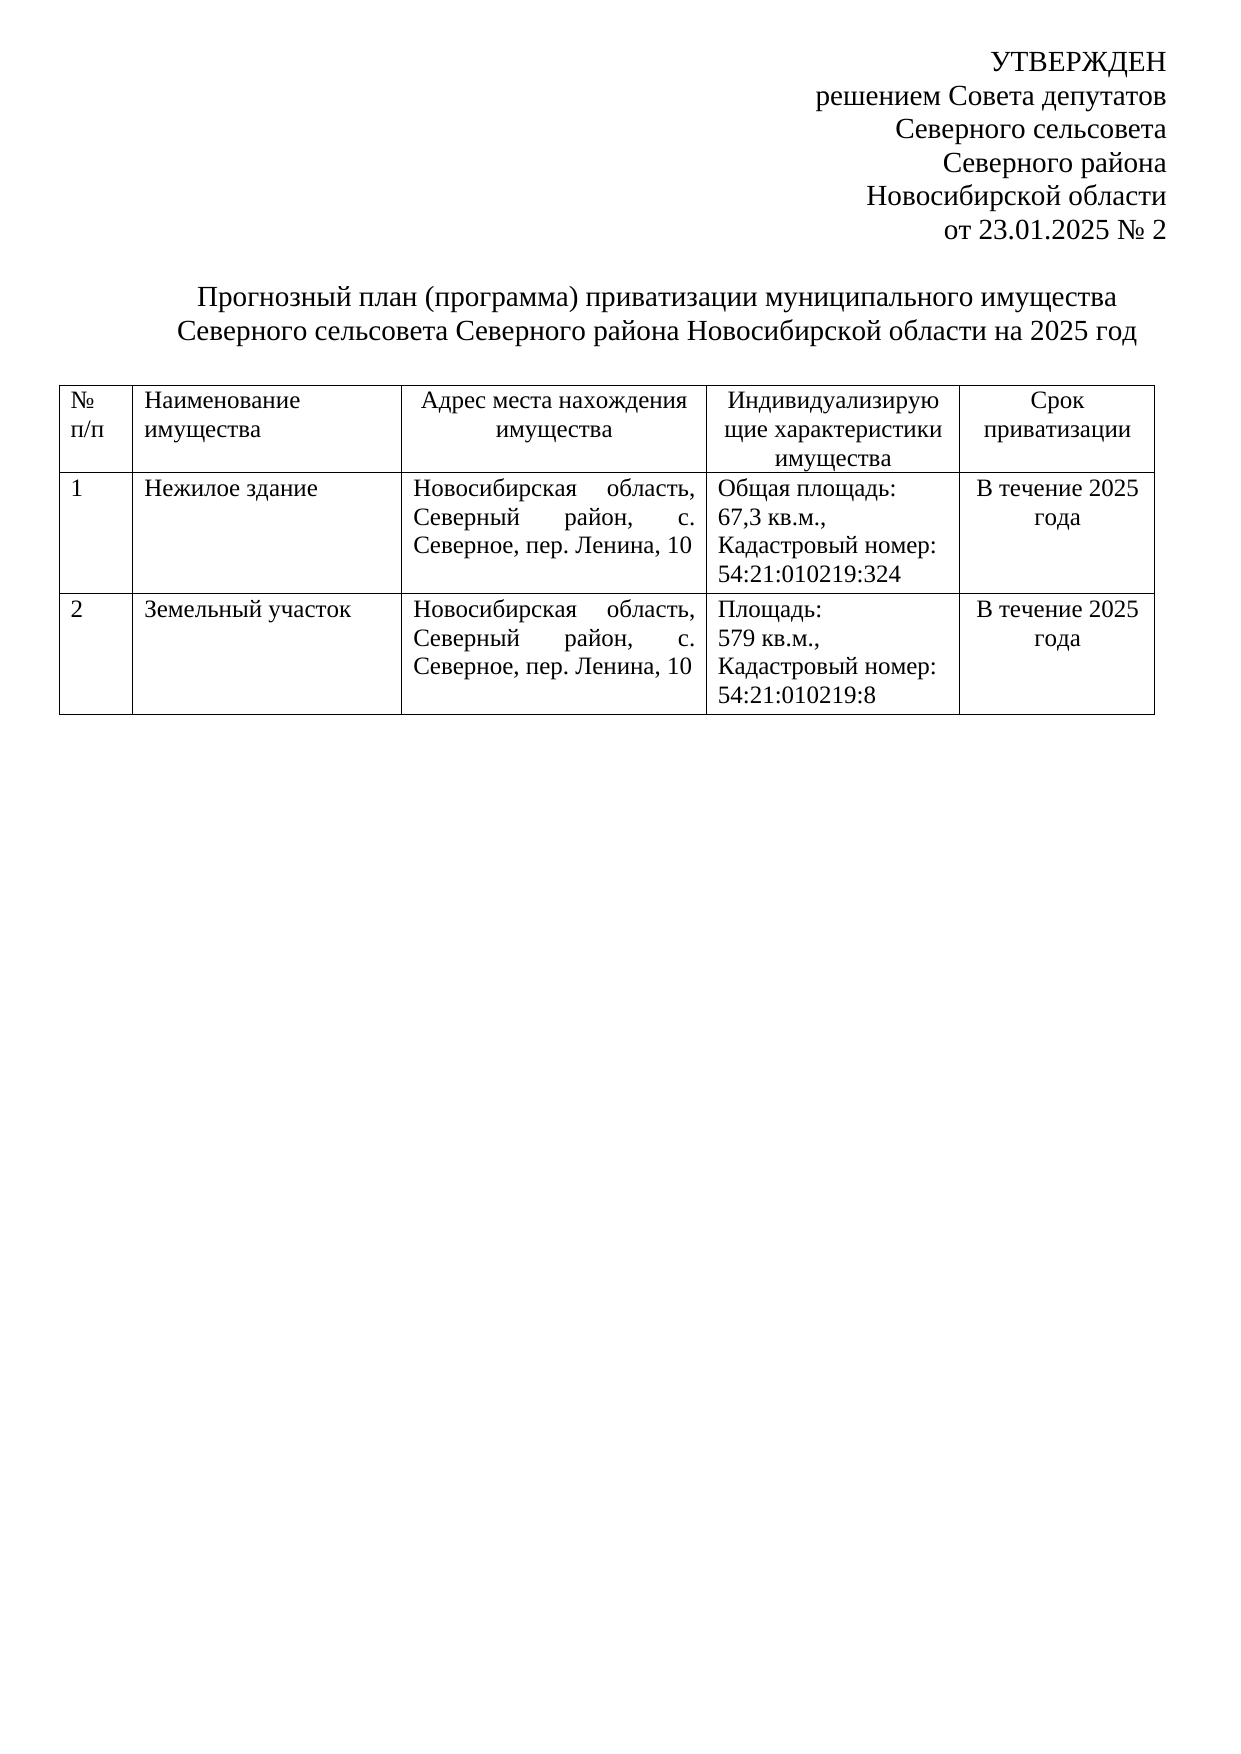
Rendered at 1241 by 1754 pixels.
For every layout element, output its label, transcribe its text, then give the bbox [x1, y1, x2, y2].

table_cell Нежилое здание [133, 473, 401, 593]
table_cell Новосибирская область, Северный район, с. Северное, пер. Ленина, 10 [402, 473, 706, 593]
table_header Наименование имущества [133, 386, 401, 472]
table_cell В течение 2025 года [960, 594, 1154, 714]
text решением Совета депутатов [635, 78, 1167, 111]
table_cell 1 [60, 473, 132, 593]
text Северного района [635, 145, 1167, 178]
table_header № п/п [60, 386, 132, 472]
text Прогнозный план (программа) приватизации муниципального имущества Северного сельсовета Северного района Новосибирской области на 2025 год [148, 279, 1167, 346]
table_cell Новосибирская область, Северный район, с. Северное, пер. Ленина, 10 [402, 594, 706, 714]
text от 23.01.2025 № 2 [635, 212, 1167, 246]
table_cell 2 [60, 594, 132, 714]
table_cell Площадь: 579 кв.м., Кадастровый номер: 54:21:010219:8 [707, 594, 959, 714]
table_cell В течение 2025 года [960, 473, 1154, 593]
table_cell Общая площадь: 67,3 кв.м., Кадастровый номер: 54:21:010219:324 [707, 473, 959, 593]
text Новосибирской области [635, 178, 1167, 212]
text Северного сельсовета [635, 111, 1167, 145]
table_header Адрес места нахождения имущества [402, 386, 706, 472]
table_header Срок приватизации [960, 386, 1154, 472]
table_cell Земельный участок [133, 594, 401, 714]
table_header Индивидуализирующие характеристики имущества [707, 386, 959, 472]
text УТВЕРЖДЕН [635, 44, 1167, 78]
